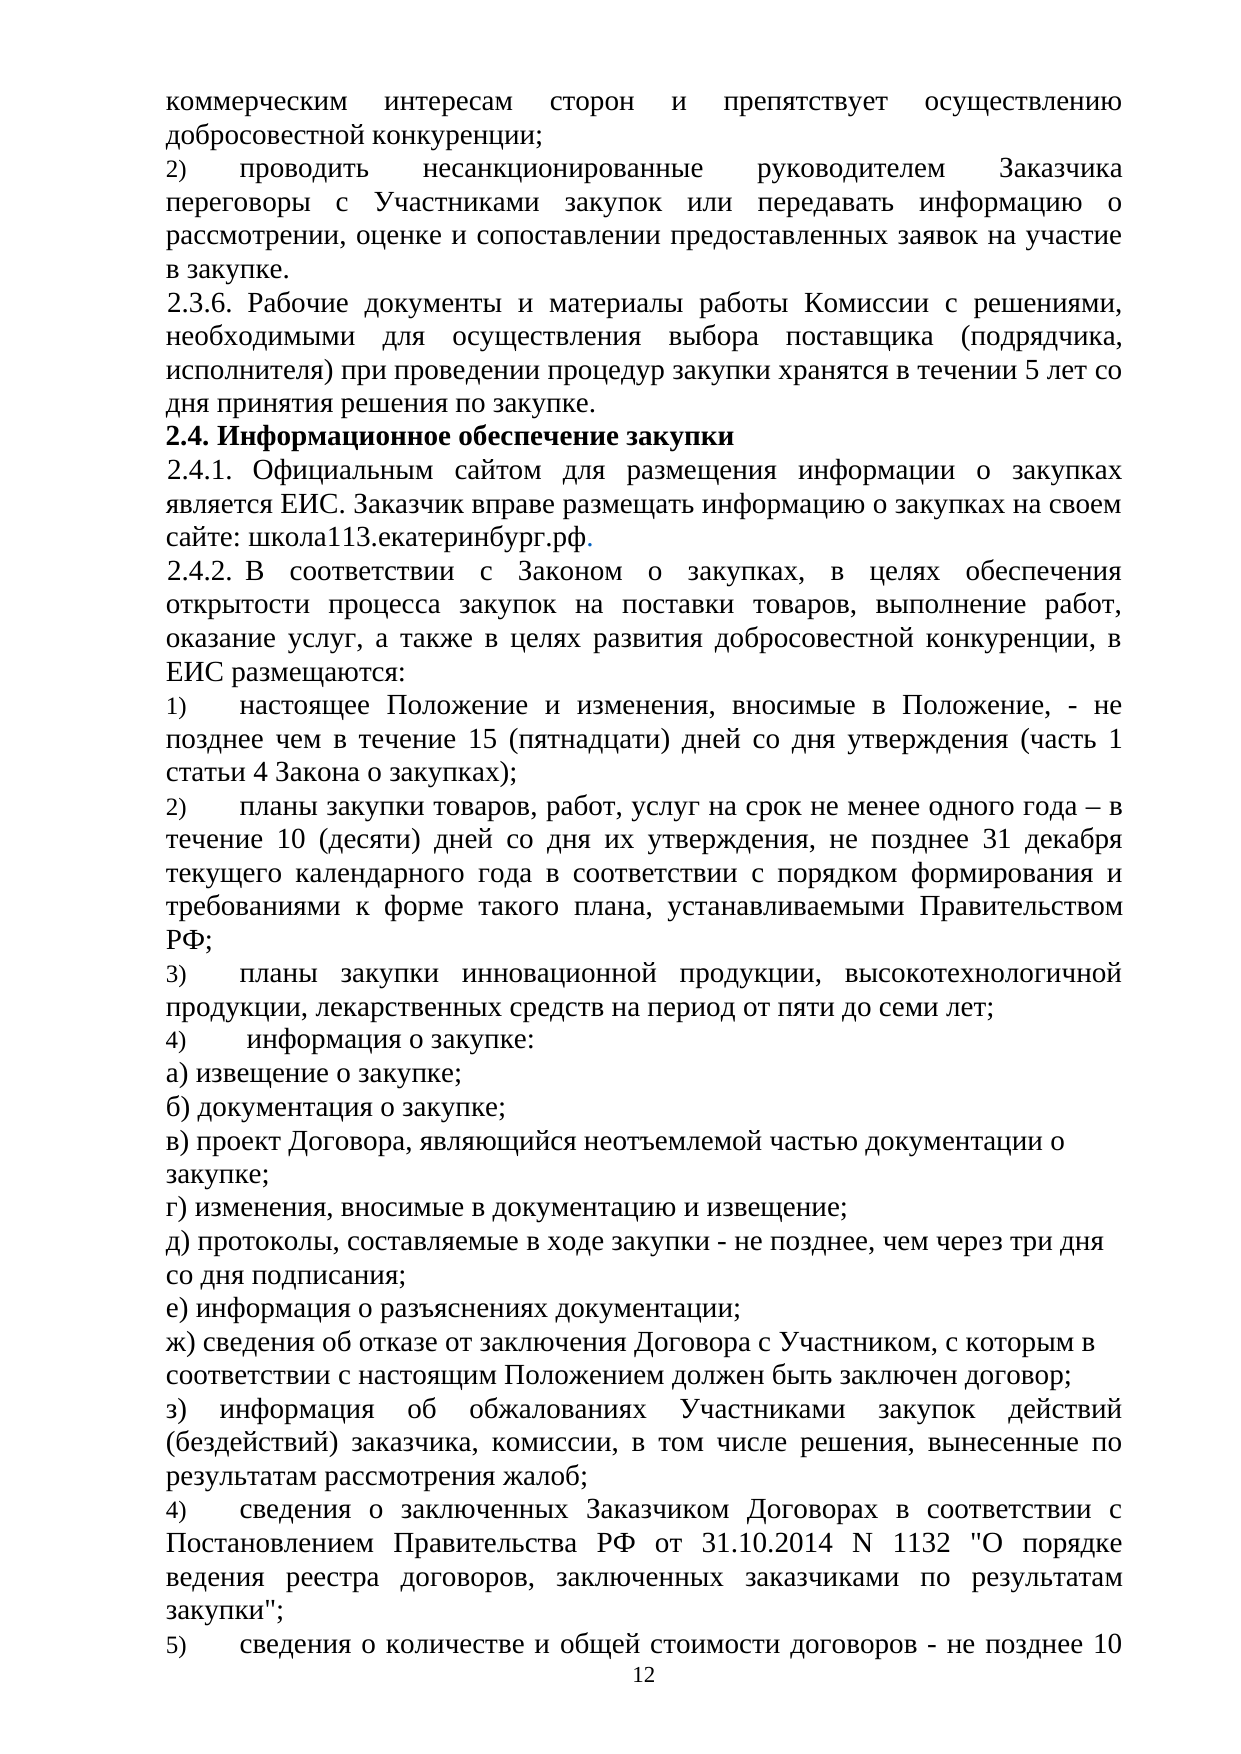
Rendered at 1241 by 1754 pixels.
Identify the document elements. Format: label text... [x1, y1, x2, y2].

list планы закупки товаров, работ, услуг на срок не менее одного года – в течение 10 (десяти) дней со дня их утверждения, не позднее 31 декабря текущего календарного года в соответствии с порядком формирования и требованиями к форме такого плана, устанавливаемыми Правительством РФ; [166, 788, 1124, 956]
text а) извещение о закупке; [166, 1056, 1136, 1089]
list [166, 1626, 1123, 1659]
text з) информация об обжалованиях Участниками закупок действий (бездействий) заказчика, комиссии, в том числе решения, вынесенные по результатам рассмотрения жалоб; [166, 1391, 1123, 1491]
list В соответствии с Законом о закупках, в целях обеспечения открытости процесса закупок на поставки товаров, выполнение работ, оказание услуг, а также в целях развития добросовестной конкуренции, в ЕИС размещаются: [166, 553, 1123, 687]
list планы закупки инновационной продукции, высокотехнологичной продукции, лекарственных средств на период от пяти до семи лет; [166, 956, 1123, 1023]
text г) изменения, вносимые в документацию и извещение; [166, 1190, 1136, 1223]
list информация о закупке: [165, 1023, 1136, 1056]
list Официальным сайтом для размещения информации о закупках является ЕИС. Заказчик вправе размещать информацию о закупках на своем сайте: школа113.екатеринбург.рф. [166, 452, 1123, 553]
text в) проект Договора, являющийся неотъемлемой частью документации о закупке; [166, 1123, 1136, 1190]
subtitle Информационное обеспечение закупки [165, 419, 1136, 452]
text ж) сведения об отказе от заключения Договора с Участником, с которым в соответствии с настоящим Положением должен быть заключен договор; [166, 1324, 1136, 1391]
list Рабочие документы и материалы работы Комиссии с решениями, необходимыми для осуществления выбора поставщика (подрядчика, исполнителя) при проведении процедур закупки хранятся в течении 5 лет со дня принятия решения по закупке. [166, 285, 1123, 419]
text д) протоколы, составляемые в ходе закупки - не позднее, чем через три дня со дня подписания; [166, 1223, 1136, 1290]
text е) информация о разъяснениях документации; [166, 1290, 1136, 1324]
list настоящее Положение и изменения, вносимые в Положение, - не позднее чем в течение 15 (пятнадцати) дней со дня утверждения (часть 1 статьи 4 Закона о закупках); [166, 687, 1124, 788]
list проводить несанкционированные руководителем Заказчика переговоры с Участниками закупок или передавать информацию о рассмотрении, оценке и сопоставлении предоставленных заявок на участие в закупке. [166, 150, 1123, 284]
text б) документация о закупке; [166, 1089, 1136, 1123]
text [166, 83, 1123, 150]
list сведения о заключенных Заказчиком Договорах в соответствии с Постановлением Правительства РФ от 31.10.2014 N 1132 "О порядке ведения реестра договоров, заключенных заказчиками по результатам закупки"; [166, 1492, 1123, 1626]
